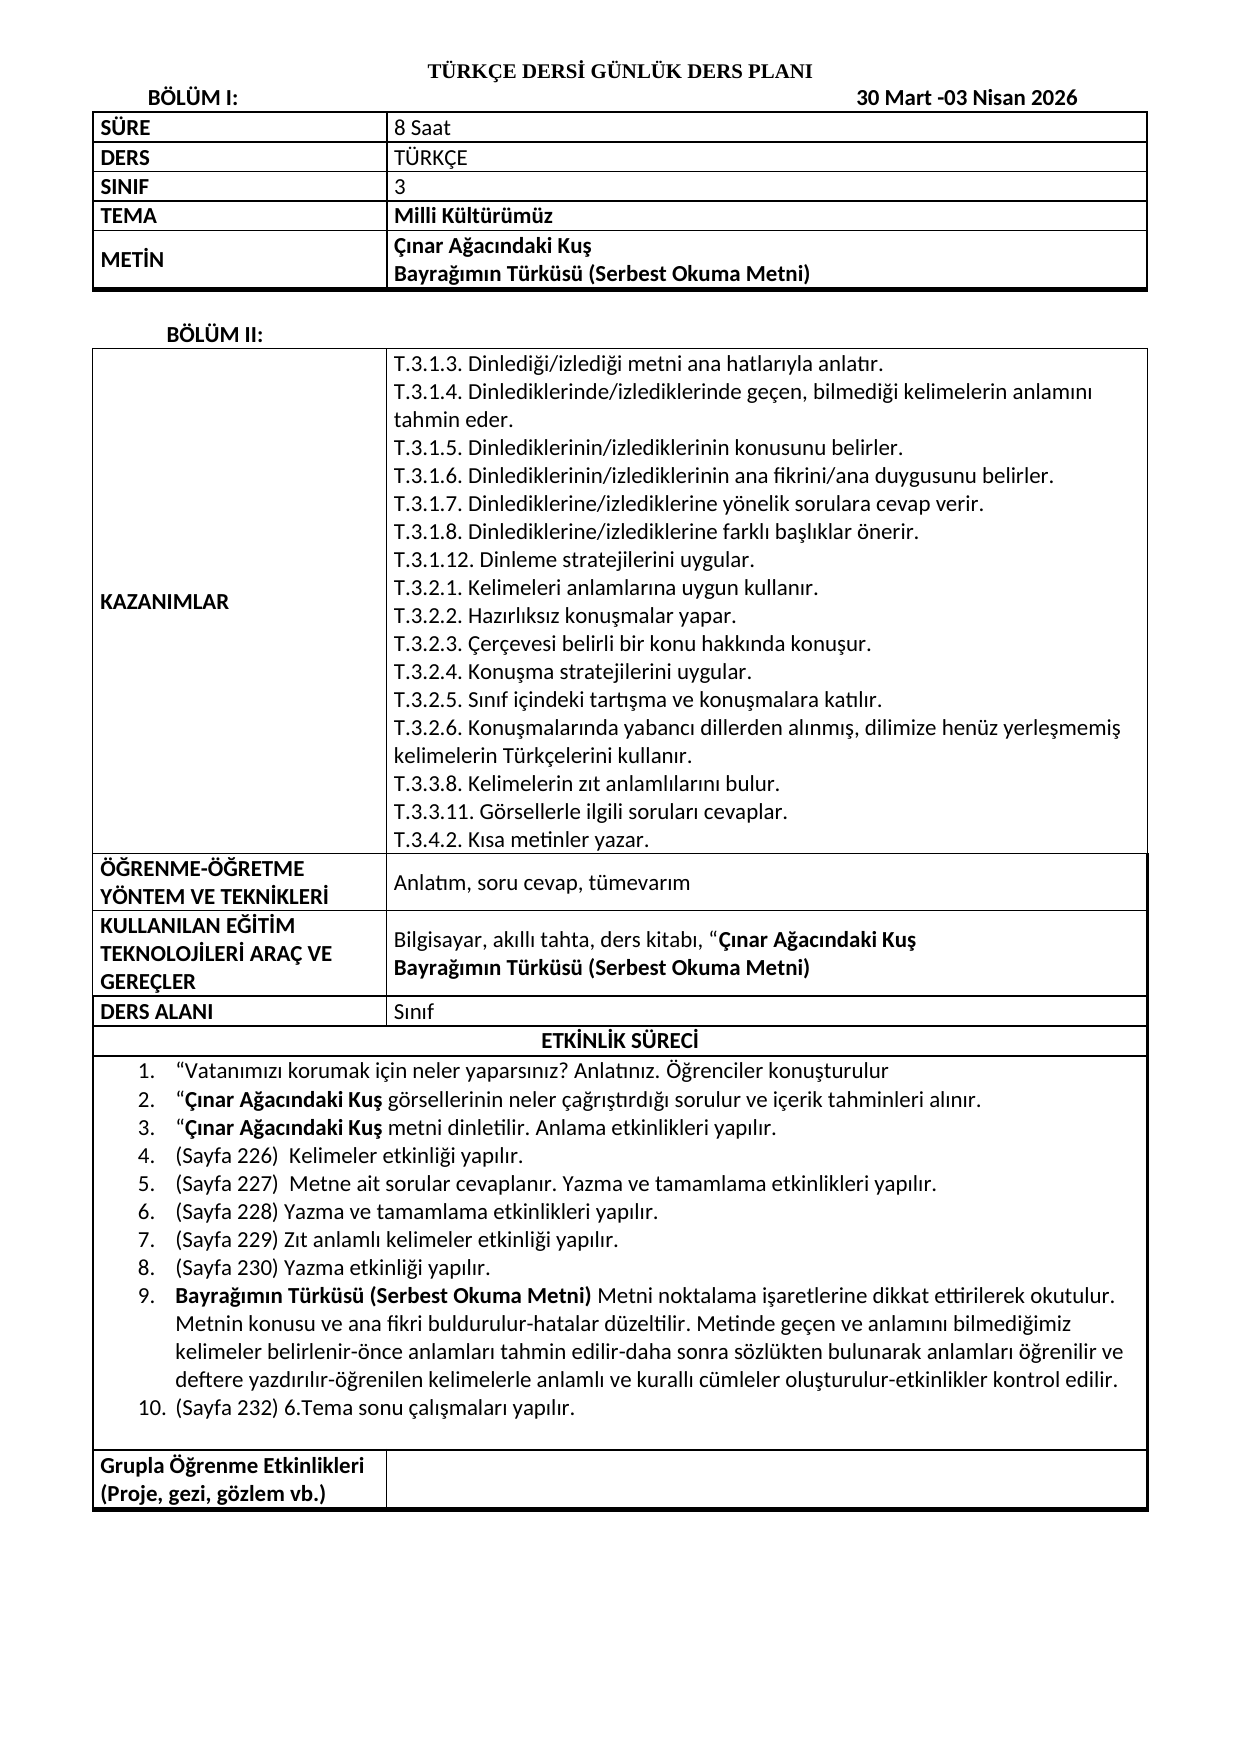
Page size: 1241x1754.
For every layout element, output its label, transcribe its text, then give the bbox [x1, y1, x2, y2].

table_cell ÖĞRENME-ÖĞRETME YÖNTEM VE TEKNİKLERİ [93, 854, 386, 910]
table_cell DERS ALANI [94, 997, 386, 1025]
table_cell TÜRKÇE [388, 143, 1146, 171]
table_header T.3.1.3. Dinlediği/izlediği metni ana hatlarıyla anlatır. T.3.1.4. Dinlediklerinde/izlediklerinde geçen, bilmediği kelimelerin anlamını tahmin eder. T.3.1.5. Dinlediklerinin/izlediklerinin konusunu belirler. T.3.1.6. Dinlediklerinin/izlediklerinin ana fikrini/ana duygusunu belirler. T.3.1.7. Dinlediklerine/izlediklerine yönelik sorulara cevap verir. T.3.1.8. Dinlediklerine/izlediklerine farklı başlıklar önerir. T.3.1.12. Dinleme stratejilerini uygular. T.3.2.1. Kelimeleri anlamlarına uygun kullanır. T.3.2.2. Hazırlıksız konuşmalar yapar. T.3.2.3. Çerçevesi belirli bir konu hakkında konuşur. T.3.2.4. Konuşma stratejilerini uygular. T.3.2.5. Sınıf içindeki tartışma ve konuşmalara katılır. T.3.2.6. Konuşmalarında yabancı dillerden alınmış, dilimize henüz yerleşmemiş kelimelerin Türkçelerini kullanır. T.3.3.8. Kelimelerin zıt anlamlılarını bulur. T.3.3.11. Görsellerle ilgili soruları cevaplar. T.3.4.2. Kısa metinler yazar. [387, 349, 1147, 853]
table_cell SINIF [94, 172, 386, 200]
table_cell [387, 1451, 1146, 1507]
table_header SÜRE [94, 113, 386, 141]
text BÖLÜM I: 30 Mart -03 Nisan 2026 [148, 83, 1092, 111]
table_cell ETKİNLİK SÜRECİ [94, 1027, 1146, 1054]
table_cell DERS [94, 143, 386, 171]
table_cell Milli Kültürümüz [388, 202, 1146, 229]
table_cell Grupla Öğrenme Etkinlikleri (Proje, gezi, gözlem vb.) [94, 1451, 386, 1507]
table_cell KULLANILAN EĞİTİM TEKNOLOJİLERİ ARAÇ VE GEREÇLER [93, 911, 386, 995]
text BÖLÜM II: [148, 320, 1092, 348]
table_cell “Vatanımızı korumak için neler yaparsınız? Anlatınız. Öğrenciler konuşturulur “Çınar Ağacındaki Kuş görsellerinin neler çağrıştırdığı sorulur ve içerik tahminleri alınır. “Çınar Ağacındaki Kuş metni dinletilir. Anlama etkinlikleri yapılır. (Sayfa 226) Kelimeler etkinliği yapılır. (Sayfa 227) Metne ait sorular cevaplanır. Yazma ve tamamlama etkinlikleri yapılır. (Sayfa 228) Yazma ve tamamlama etkinlikleri yapılır. (Sayfa 229) Zıt anlamlı kelimeler etkinliği yapılır. (Sayfa 230) Yazma etkinliği yapılır. Bayrağımın Türküsü (Serbest Okuma Metni) Metni noktalama işaretlerine dikkat ettirilerek okutulur. Metnin konusu ve ana fikri buldurulur-hatalar düzeltilir. Metinde geçen ve anlamını bilmediğimiz kelimeler belirlenir-önce anlamları tahmin edilir-daha sonra sözlükten bulunarak anlamları öğrenilir ve deftere yazdırılır-öğrenilen kelimelerle anlamlı ve kurallı cümleler oluşturulur-etkinlikler kontrol edilir. (Sayfa 232) 6.Tema sonu çalışmaları yapılır. [94, 1057, 1146, 1449]
table_header 8 Saat [388, 113, 1146, 141]
table_cell Sınıf [387, 997, 1146, 1025]
table_cell METİN [94, 231, 386, 287]
subtitle TÜRKÇE DERSİ GÜNLÜK DERS PLANI [148, 59, 1092, 83]
table_cell TEMA [94, 202, 386, 229]
table_cell Anlatım, soru cevap, tümevarım [387, 854, 1146, 910]
table_cell Çınar Ağacındaki Kuş Bayrağımın Türküsü (Serbest Okuma Metni) [388, 231, 1146, 287]
table_header KAZANIMLAR [93, 349, 386, 853]
table_cell Bilgisayar, akıllı tahta, ders kitabı, “Çınar Ağacındaki Kuş Bayrağımın Türküsü (Serbest Okuma Metni) [387, 911, 1146, 995]
table_cell 3 [388, 172, 1146, 200]
